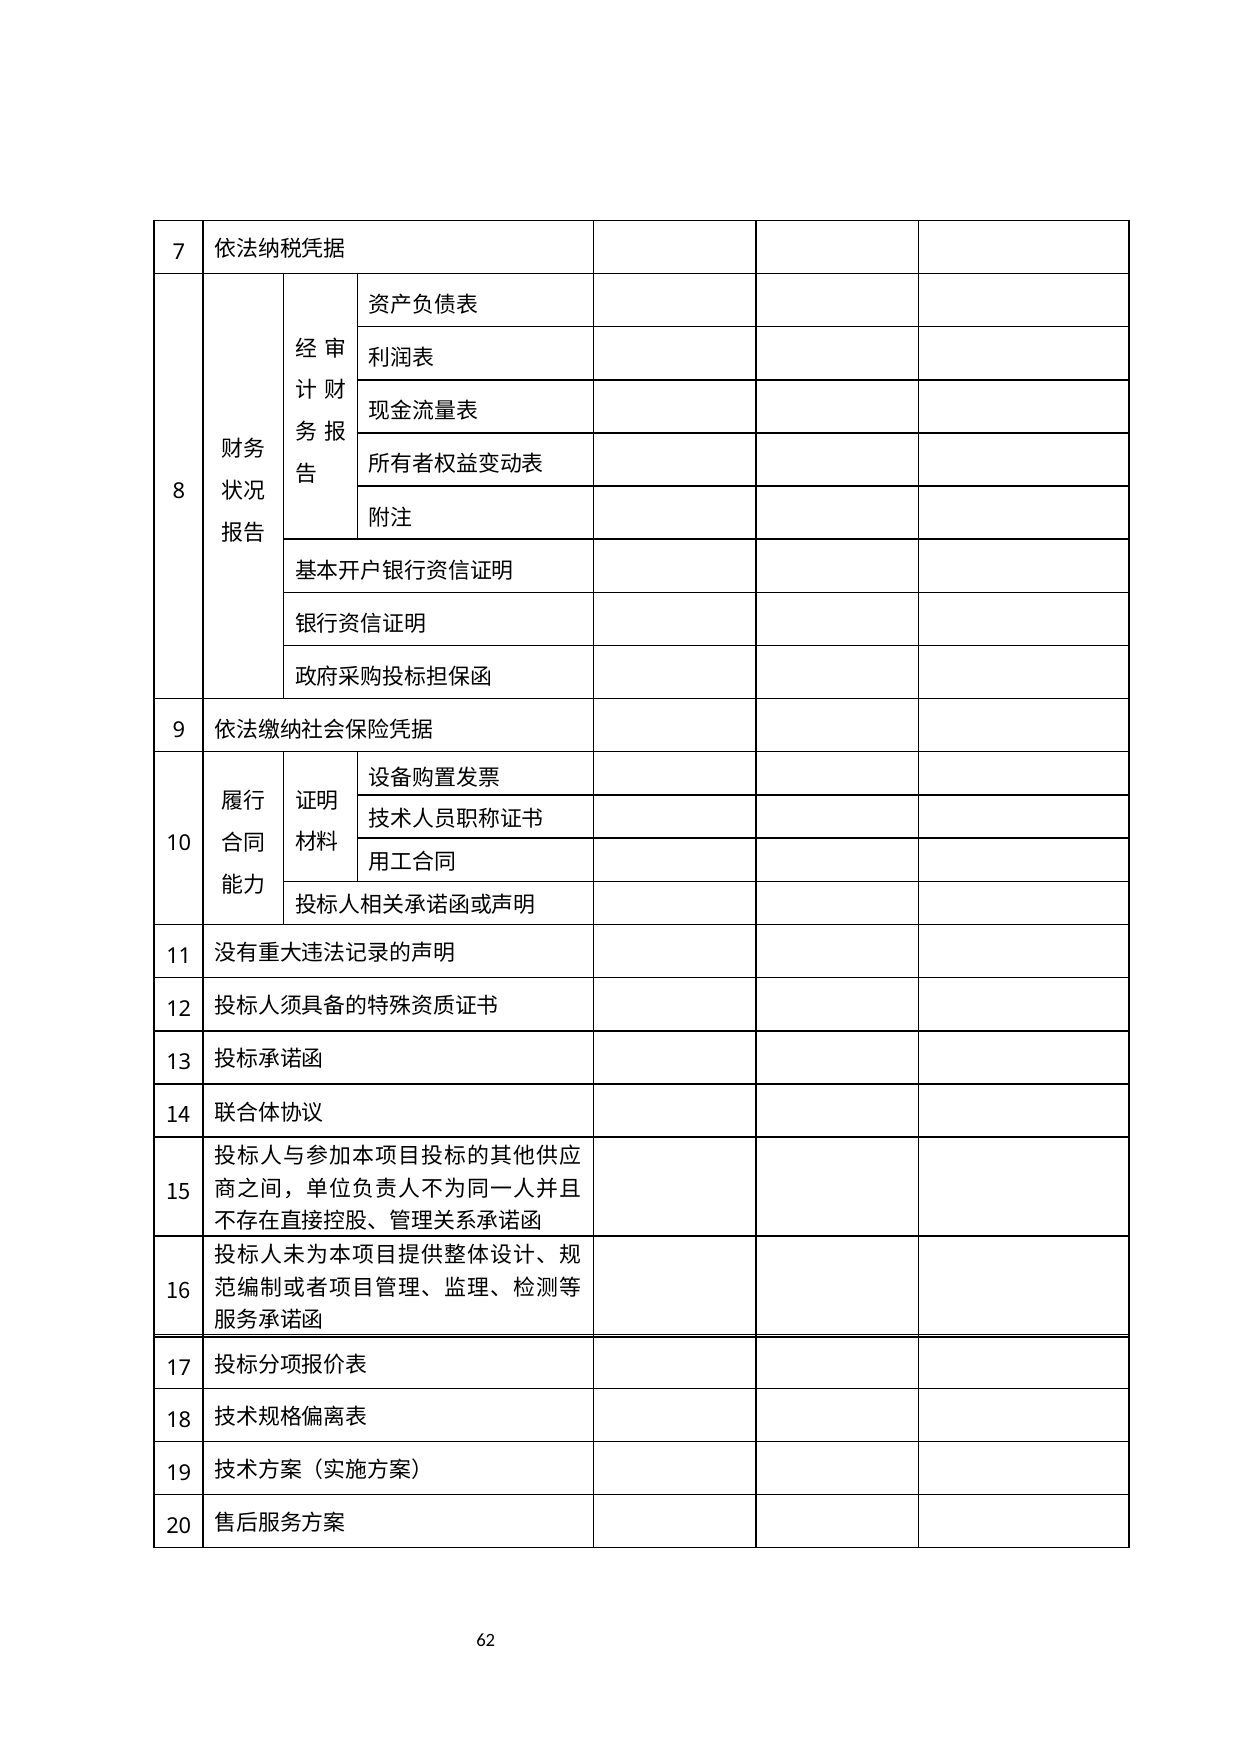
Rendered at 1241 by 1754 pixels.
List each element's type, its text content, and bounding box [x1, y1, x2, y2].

table_cell [757, 1085, 918, 1136]
table_cell 投标承诺函 [204, 1032, 593, 1083]
table_cell 没有重大违法记录的声明 [204, 925, 593, 977]
table_cell [757, 593, 918, 644]
table_cell 投标人须具备的特殊资质证书 [204, 978, 593, 1030]
table_cell 依法纳税凭据 [204, 221, 593, 273]
table_cell [594, 1032, 755, 1083]
table_cell [919, 274, 1128, 326]
table_cell 投标分项报价表 [204, 1338, 593, 1387]
table_cell 资产负债表 [358, 274, 593, 326]
table_cell [919, 487, 1128, 538]
table_cell [594, 1495, 755, 1547]
table_cell [594, 434, 755, 485]
table_cell [594, 1389, 755, 1441]
table_cell 基本开户银行资信证明 [284, 540, 593, 591]
table_cell 政府采购投标担保函 [284, 646, 593, 698]
table_cell [757, 327, 918, 379]
table_cell [919, 752, 1128, 794]
table_cell [757, 925, 918, 977]
table_cell [757, 1237, 918, 1334]
table_cell [757, 221, 918, 273]
table_cell [594, 487, 755, 538]
table_cell 13 [155, 1032, 202, 1083]
table_cell [757, 699, 918, 751]
table_cell [757, 796, 918, 837]
table_cell [594, 1138, 755, 1235]
table_cell [757, 752, 918, 794]
table_cell 财务状况报告 [204, 274, 283, 698]
table_cell [919, 925, 1128, 977]
table_cell [757, 1032, 918, 1083]
table_cell [757, 1442, 918, 1494]
table_cell [594, 925, 755, 977]
table_cell 16 [155, 1237, 202, 1334]
table_cell 投标人与参加本项目投标的其他供应商之间，单位负责人不为同一人并且不存在直接控股、管理关系承诺函 [204, 1138, 593, 1235]
table_cell [919, 381, 1128, 432]
table_cell [757, 839, 918, 881]
table_cell [594, 327, 755, 379]
table_cell 技术规格偏离表 [204, 1389, 593, 1441]
table_cell [594, 1085, 755, 1136]
table_cell 依法缴纳社会保险凭据 [204, 699, 593, 751]
table_cell [594, 839, 755, 881]
table_cell 证明材料 [284, 752, 357, 881]
table_cell 设备购置发票 [358, 752, 593, 794]
table_cell [919, 796, 1128, 837]
table_cell [594, 646, 755, 698]
table_cell 10 [155, 752, 202, 924]
table_cell [757, 1338, 918, 1387]
table_cell 14 [155, 1085, 202, 1136]
table_cell 17 [155, 1338, 202, 1387]
table_cell 20 [155, 1495, 202, 1547]
table_cell 19 [155, 1442, 202, 1494]
table_cell [757, 434, 918, 485]
table_cell 履行合同能力 [204, 752, 283, 924]
table_cell [594, 381, 755, 432]
table_cell [594, 699, 755, 751]
table_cell 售后服务方案 [204, 1495, 593, 1547]
table_cell [594, 1442, 755, 1494]
table_cell 技术方案（实施方案） [204, 1442, 593, 1494]
table_cell [919, 839, 1128, 881]
table_cell [594, 1338, 755, 1387]
table_cell 18 [155, 1389, 202, 1441]
table_cell [919, 1495, 1128, 1547]
table_cell [919, 1138, 1128, 1235]
table_cell 15 [155, 1138, 202, 1235]
table_cell 8 [155, 274, 202, 698]
table_cell 投标人未为本项目提供整体设计、规范编制或者项目管理、监理、检测等服务承诺函 [204, 1237, 593, 1334]
table_cell 7 [155, 221, 202, 273]
table_cell [919, 1085, 1128, 1136]
table_cell [757, 381, 918, 432]
table_cell 银行资信证明 [284, 593, 593, 644]
table_cell [594, 540, 755, 591]
table_cell [757, 978, 918, 1030]
table_cell [757, 1389, 918, 1441]
table_cell [594, 882, 755, 924]
table_cell [919, 699, 1128, 751]
table_cell [919, 646, 1128, 698]
table_cell 技术人员职称证书 [358, 796, 593, 837]
table_cell [594, 1237, 755, 1334]
table_cell [757, 540, 918, 591]
table_cell [594, 221, 755, 273]
table_cell 11 [155, 925, 202, 977]
table_cell [919, 327, 1128, 379]
table_cell 联合体协议 [204, 1085, 593, 1136]
table_cell [594, 978, 755, 1030]
table_cell 投标人相关承诺函或声明 [284, 882, 593, 924]
table_cell 附注 [358, 487, 593, 538]
table_cell 现金流量表 [358, 381, 593, 432]
table_cell [757, 274, 918, 326]
table_cell 12 [155, 978, 202, 1030]
table_cell [919, 1032, 1128, 1083]
table_cell [919, 978, 1128, 1030]
table_cell [757, 882, 918, 924]
table_cell [757, 487, 918, 538]
table_cell [919, 1389, 1128, 1441]
table_cell [919, 540, 1128, 591]
table_cell [594, 752, 755, 794]
table_cell 利润表 [358, 327, 593, 379]
table_cell [757, 1138, 918, 1235]
table_cell [594, 274, 755, 326]
table_cell [757, 646, 918, 698]
table_cell [919, 1338, 1128, 1387]
table_cell [757, 1495, 918, 1547]
table_cell [919, 882, 1128, 924]
table_cell [594, 593, 755, 644]
table_cell [919, 593, 1128, 644]
table_cell 所有者权益变动表 [358, 434, 593, 485]
table_cell [919, 1442, 1128, 1494]
table_cell 经审计财务报告 [284, 274, 357, 538]
table_cell [919, 434, 1128, 485]
table_cell 9 [155, 699, 202, 751]
table_cell [594, 796, 755, 837]
table_cell [919, 221, 1128, 273]
table_cell 用工合同 [358, 839, 593, 881]
table_cell [919, 1237, 1128, 1334]
